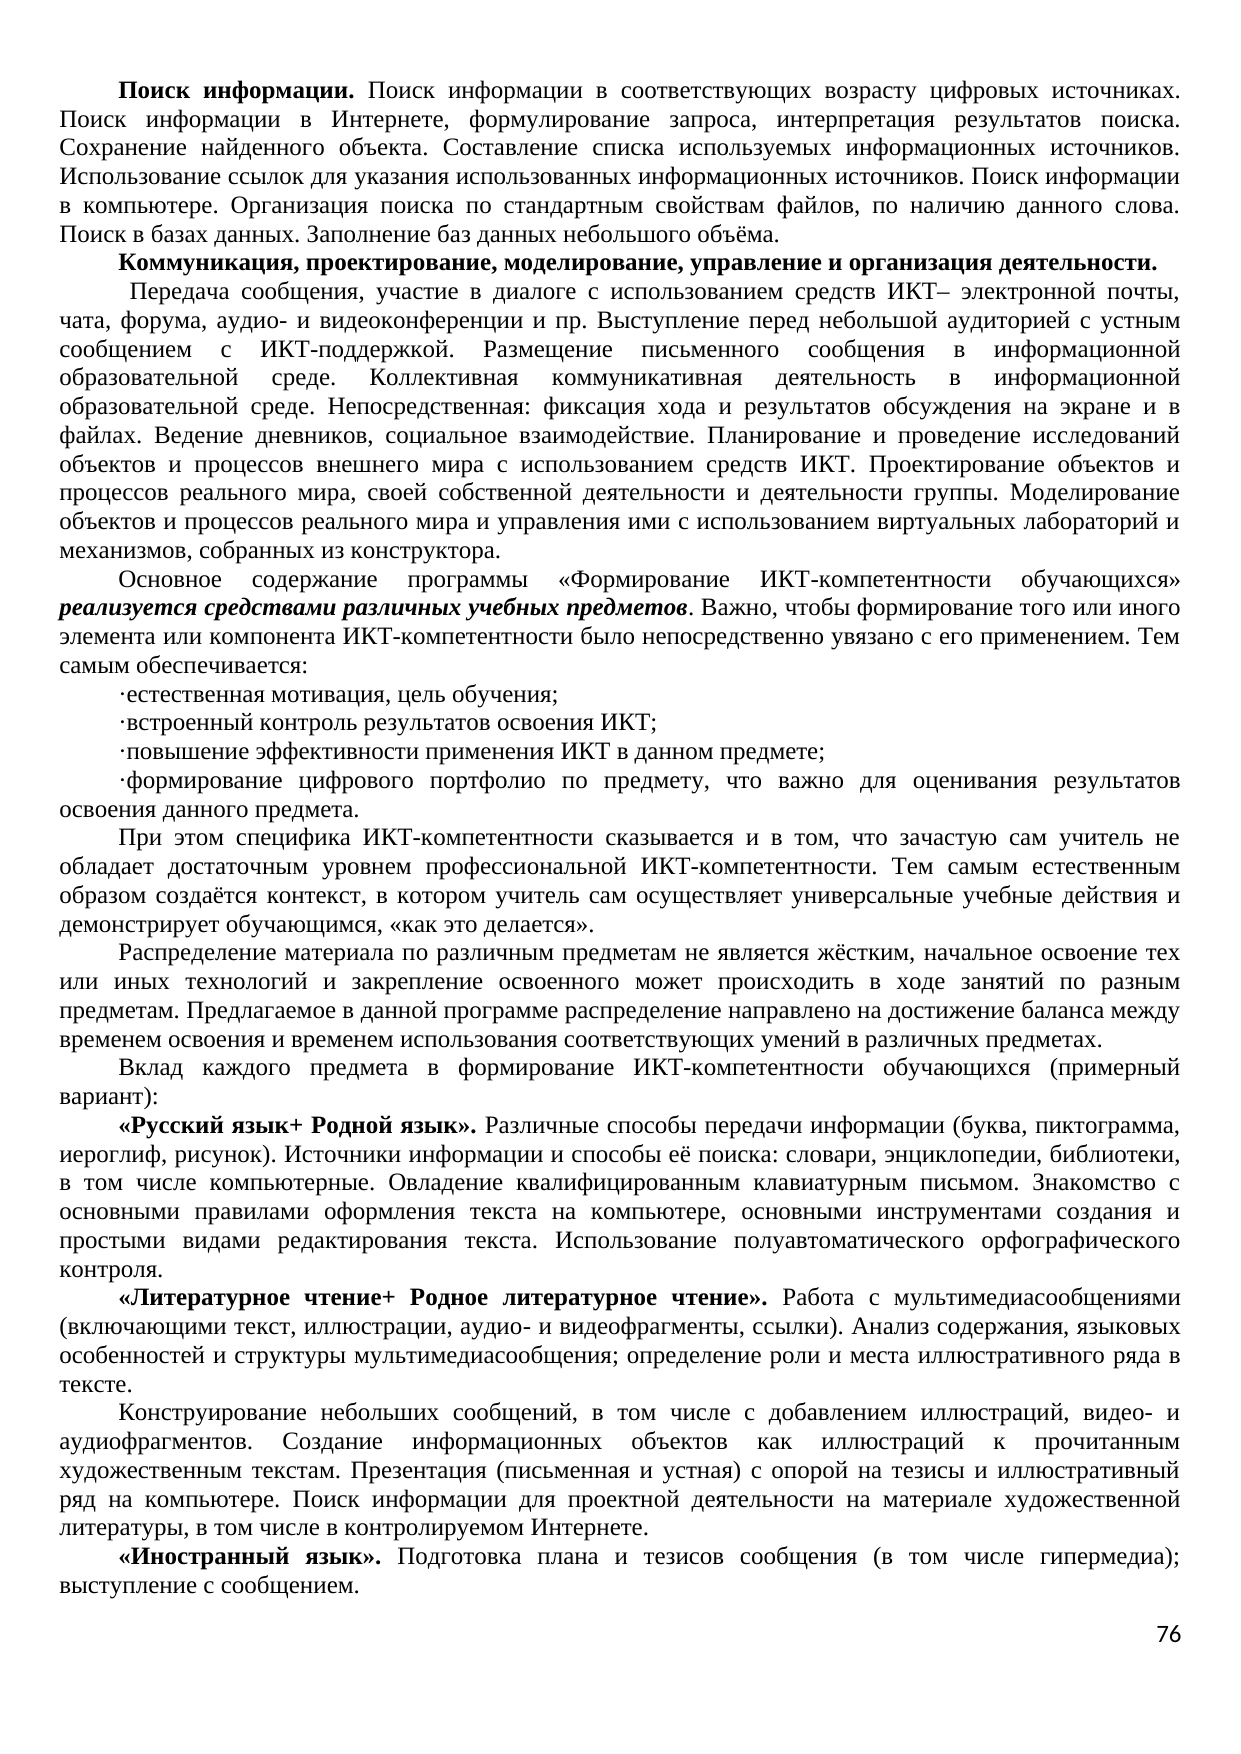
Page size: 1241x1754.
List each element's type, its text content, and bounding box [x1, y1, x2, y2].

text «Литературное чтение+ Родное литературное чтение». Работа с мультимедиасообщениями (включающими текст, иллюстрации, аудио- и видеофрагменты, ссылки). Анализ содержания, языковых особенностей и структуры мультимедиасообщения; определение роли и места иллюстративного ряда в тексте. [59, 1282, 1181, 1397]
text ·естественная мотивация, цель обучения; [59, 679, 1181, 707]
text Передача сообщения, участие в диалоге с использованием средств ИКТ– электронной почты, чата, форума, аудио- и видеоконференции и пр. Выступление перед небольшой аудиторией с устным сообщением с ИКТ-поддержкой. Размещение письменного сообщения в информационной образовательной среде. Коллективная коммуникативная деятельность в информационной образовательной среде. Непосредственная: фиксация хода и результатов обсуждения на экране и в файлах. Ведение дневников, социальное взаимодействие. Планирование и проведение исследований объектов и процессов внешнего мира с использованием средств ИКТ. Проектирование объектов и процессов реального мира, своей собственной деятельности и деятельности группы. Моделирование объектов и процессов реального мира и управления ими с использованием виртуальных лабораторий и механизмов, собранных из конструктора. [59, 276, 1181, 564]
text Распределение материала по различным предметам не является жёстким, начальное освоение тех или иных технологий и закрепление освоенного может происходить в ходе занятий по разным предметам. Предлагаемое в данной программе распределение направлено на достижение баланса между временем освоения и временем использования соответствующих умений в различных предметах. [59, 937, 1181, 1052]
text Коммуникация, проектирование, моделирование, управление и организация деятельности. [59, 247, 1181, 276]
text Поиск информации. Поиск информации в соответствующих возрасту цифровых источниках. Поиск информации в Интернете, формулирование запроса, интерпретация результатов поиска. Сохранение найденного объекта. Составление списка используемых информационных источников. Использование ссылок для указания использованных информационных источников. Поиск информации в компьютере. Организация поиска по стандартным свойствам файлов, по наличию данного слова. Поиск в базах данных. Заполнение баз данных небольшого объёма. [59, 75, 1181, 247]
text ·встроенный контроль результатов освоения ИКТ; [59, 707, 1181, 736]
text При этом специфика ИКТ-компетентности сказывается и в том, что зачастую сам учитель не обладает достаточным уровнем профессиональной ИКТ-компетентности. Тем самым естественным образом создаётся контекст, в котором учитель сам осуществляет универсальные учебные действия и демонстрирует обучающимся, «как это делается». [59, 822, 1181, 937]
text «Иностранный язык». Подготовка плана и тезисов сообщения (в том числе гипермедиа); выступление с сообщением. [59, 1541, 1181, 1599]
text ·формирование цифрового портфолио по предмету, что важно для оценивания результатов освоения данного предмета. [59, 765, 1181, 822]
text ·повышение эффективности применения ИКТ в данном предмете; [59, 736, 1181, 765]
text Конструирование небольших сообщений, в том числе с добавлением иллюстраций, видео- и аудиофрагментов. Создание информационных объектов как иллюстраций к прочитанным художественным текстам. Презентация (письменная и устная) с опорой на тезисы и иллюстративный ряд на компьютере. Поиск информации для проектной деятельности на материале художественной литературы, в том числе в контролируемом Интернете. [59, 1397, 1181, 1541]
text Вклад каждого предмета в формирование ИКТ-компетентности обучающихся (примерный вариант): [59, 1052, 1181, 1110]
text Основное содержание программы «Формирование ИКТ-компетентности обучающихся» реализуется средствами различных учебных предметов. Важно, чтобы формирование того или иного элемента или компонента ИКТ-компетентности было непосредственно увязано с его применением. Тем самым обеспечивается: [59, 564, 1181, 679]
text «Русский язык+ Родной язык». Различные способы передачи информации (буква, пиктограмма, иероглиф, рисунок). Источники информации и способы её поиска: словари, энциклопедии, библиотеки, в том числе компьютерные. Овладение квалифицированным клавиатурным письмом. Знакомство с основными правилами оформления текста на компьютере, основными инструментами создания и простыми видами редактирования текста. Использование полуавтоматического орфографического контроля. [59, 1110, 1181, 1282]
